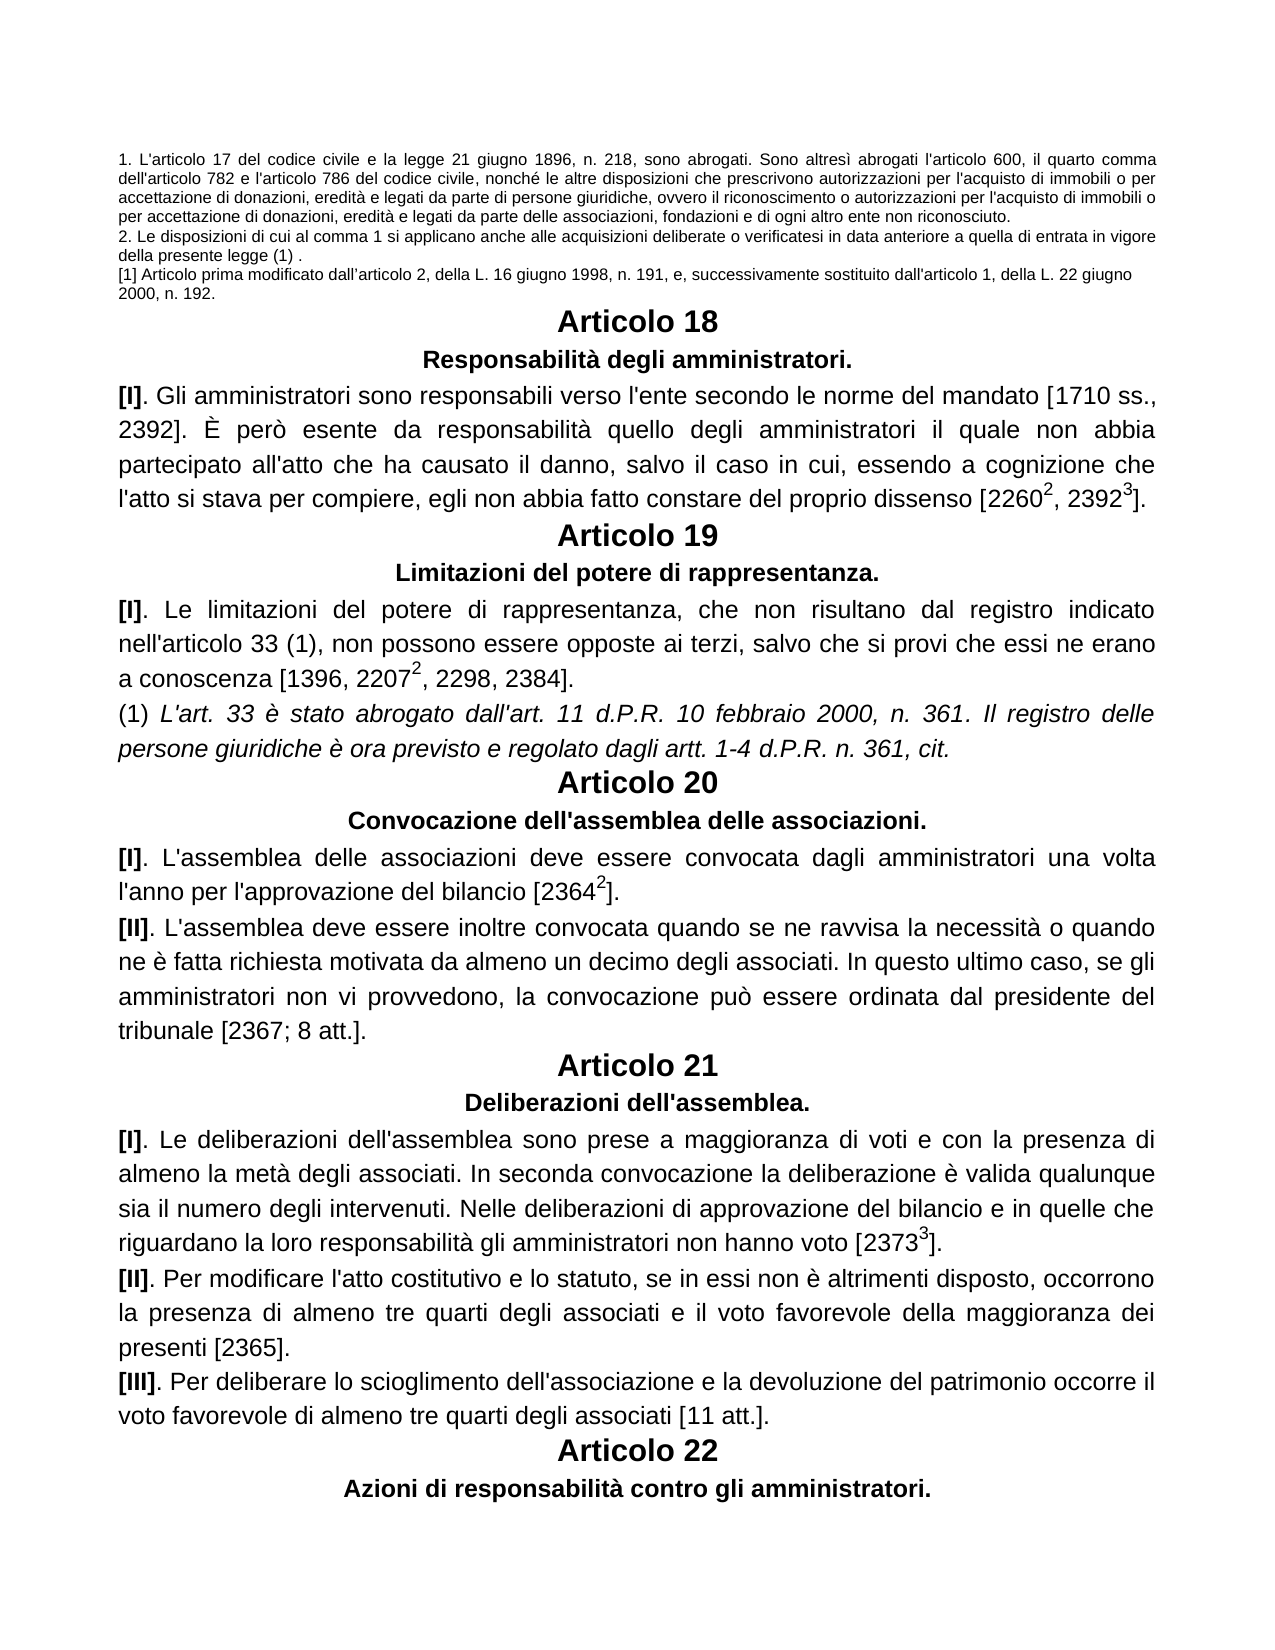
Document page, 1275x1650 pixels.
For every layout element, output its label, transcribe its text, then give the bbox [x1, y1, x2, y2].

text [III]. Per deliberare lo scioglimento dell'associazione e la devoluzione del patrimonio occorre il voto favorevole di almeno tre quarti degli associati [11 att.]. [118, 1361, 1157, 1432]
text Articolo 22 [134, 1432, 1141, 1468]
text Convocazione dell'assemblea delle associazioni. [134, 800, 1141, 835]
text [I]. Le limitazioni del potere di rappresentanza, che non risultano dal registro indicato nell'articolo 33 (1), non possono essere opposte ai terzi, salvo che si provi che essi ne erano a conoscenza [1396, 22072, 2298, 2384]. [118, 587, 1157, 694]
text [I]. Le deliberazioni dell'assemblea sono prese a maggioranza di voti e con la presenza di almeno la metà degli associati. In seconda convocazione la deliberazione è valida qualunque sia il numero degli intervenuti. Nelle deliberazioni di approvazione del bilancio e in quelle che riguardano la loro responsabilità gli amministratori non hanno voto [23733]. [118, 1117, 1157, 1258]
text 2. Le disposizioni di cui al comma 1 si applicano anche alle acquisizioni deliberate o verificatesi in data anteriore a quella di entrata in vigore della presente legge (1) . [118, 226, 1157, 265]
text Limitazioni del potere di rappresentanza. [134, 552, 1141, 587]
text [I]. L'assemblea delle associazioni deve essere convocata dagli amministratori una volta l'anno per l'approvazione del bilancio [23642]. [118, 835, 1157, 907]
text Azioni di responsabilità contro gli amministratori. [134, 1468, 1141, 1502]
text [1] Articolo prima modificato dall’articolo 2, della L. 16 giugno 1998, n. 191, e, successivamente sostituito dall'articolo 1, della L. 22 giugno 2000, n. 192. [118, 265, 1157, 303]
text Articolo 20 [134, 764, 1141, 800]
text Articolo 18 [134, 303, 1141, 339]
text (1) L'art. 33 è stato abrogato dall'art. 11 d.P.R. 10 febbraio 2000, n. 361. Il registro delle persone giuridiche è ora previsto e regolato dagli artt. 1-4 d.P.R. n. 361, cit. [118, 694, 1157, 764]
text Articolo 21 [134, 1047, 1141, 1083]
text 1. L'articolo 17 del codice civile e la legge 21 giugno 1896, n. 218, sono abrogati. Sono altresì abrogati l'articolo 600, il quarto comma dell'articolo 782 e l'articolo 786 del codice civile, nonché le altre disposizioni che prescrivono autorizzazioni per l'acquisto di immobili o per accettazione di donazioni, eredità e legati da parte di persone giuridiche, ovvero il riconoscimento o autorizzazioni per l'acquisto di immobili o per accettazione di donazioni, eredità e legati da parte delle associazioni, fondazioni e di ogni altro ente non riconosciuto. [118, 148, 1157, 226]
text Responsabilità degli amministratori. [134, 339, 1141, 373]
text Deliberazioni dell'assemblea. [134, 1083, 1141, 1117]
text [II]. L'assemblea deve essere inoltre convocata quando se ne ravvisa la necessità o quando ne è fatta richiesta motivata da almeno un decimo degli associati. In questo ultimo caso, se gli amministratori non vi provvedono, la convocazione può essere ordinata dal presidente del tribunale [2367; 8 att.]. [118, 907, 1157, 1047]
text Articolo 19 [134, 517, 1141, 552]
text [II]. Per modificare l'atto costitutivo e lo statuto, se in essi non è altrimenti disposto, occorrono la presenza di almeno tre quarti degli associati e il voto favorevole della maggioranza dei presenti [2365]. [118, 1258, 1157, 1361]
text [I]. Gli amministratori sono responsabili verso l'ente secondo le norme del mandato [1710 ss., 2392]. È però esente da responsabilità quello degli amministratori il quale non abbia partecipato all'atto che ha causato il danno, salvo il caso in cui, essendo a cognizione che l'atto si stava per compiere, egli non abbia fatto constare del proprio dissenso [22602, 23923]. [118, 373, 1157, 517]
